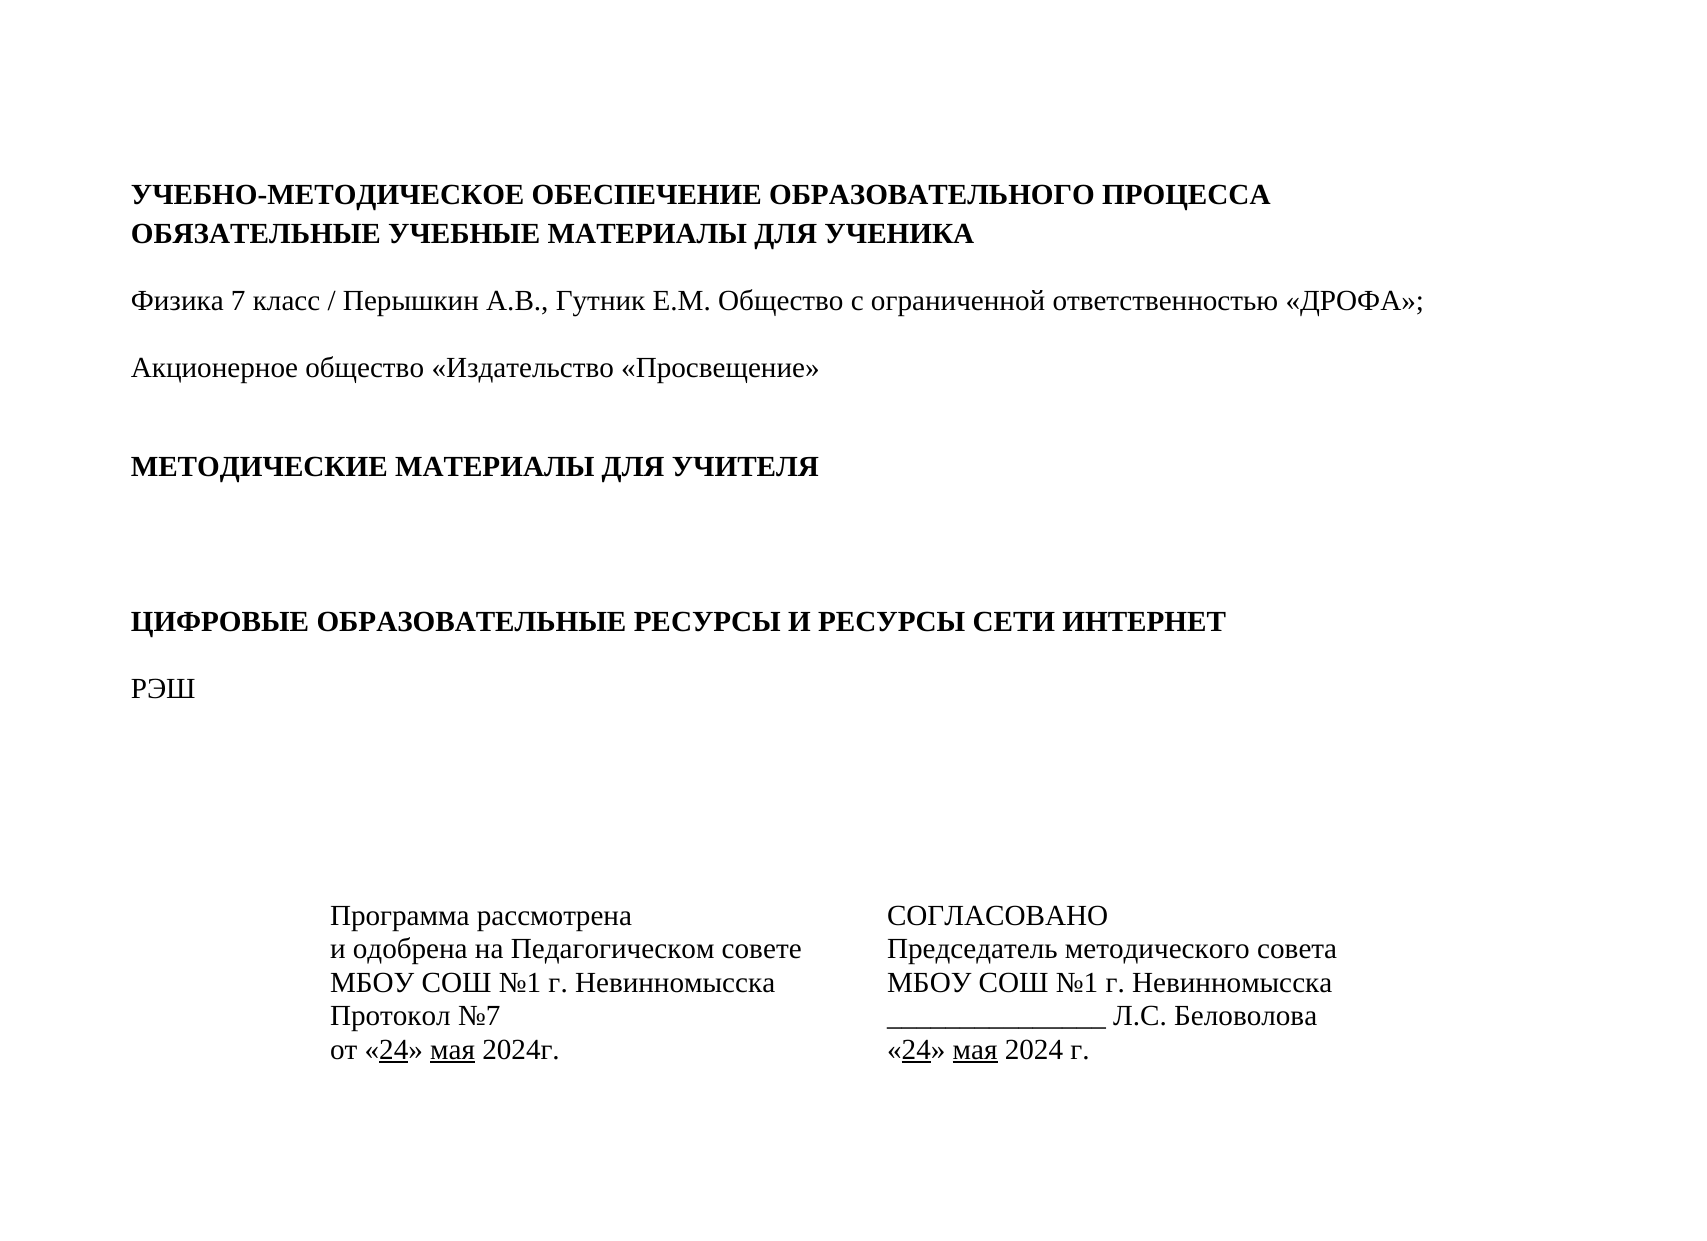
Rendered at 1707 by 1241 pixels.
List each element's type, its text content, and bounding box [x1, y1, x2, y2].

text ЦИФРОВЫЕ ОБРАЗОВАТЕЛЬНЫЕ РЕСУРСЫ И РЕСУРСЫ СЕТИ ИНТЕРНЕТ [131, 604, 1588, 638]
text РЭШ [131, 672, 1588, 705]
text Физика 7 класс / Перышкин А.В., Гутник Е.М. Общество с ограниченной ответственностью «ДРОФА»; Акционерное общество «Издательство «Просвещение» [131, 283, 1588, 383]
table_header Программа рассмотрена и одобрена на Педагогическом совете МБОУ СОШ №1 г. Невинномысска Протокол №7 от «24» мая 2024г. [310, 898, 849, 1094]
text УЧЕБНО-МЕТОДИЧЕСКОЕ ОБЕСПЕЧЕНИЕ ОБРАЗОВАТЕЛЬНОГО ПРОЦЕССА [131, 177, 1588, 211]
table_header СОГЛАСОВАНО Председатель методического совета МБОУ СОШ №1 г. Невинномысска _______________ Л.С. Беловолова «24» мая 2024 г. [849, 898, 1397, 1094]
text МЕТОДИЧЕСКИЕ МАТЕРИАЛЫ ДЛЯ УЧИТЕЛЯ [131, 449, 1588, 483]
text ОБЯЗАТЕЛЬНЫЕ УЧЕБНЫЕ МАТЕРИАЛЫ ДЛЯ УЧЕНИКА [131, 216, 1588, 249]
